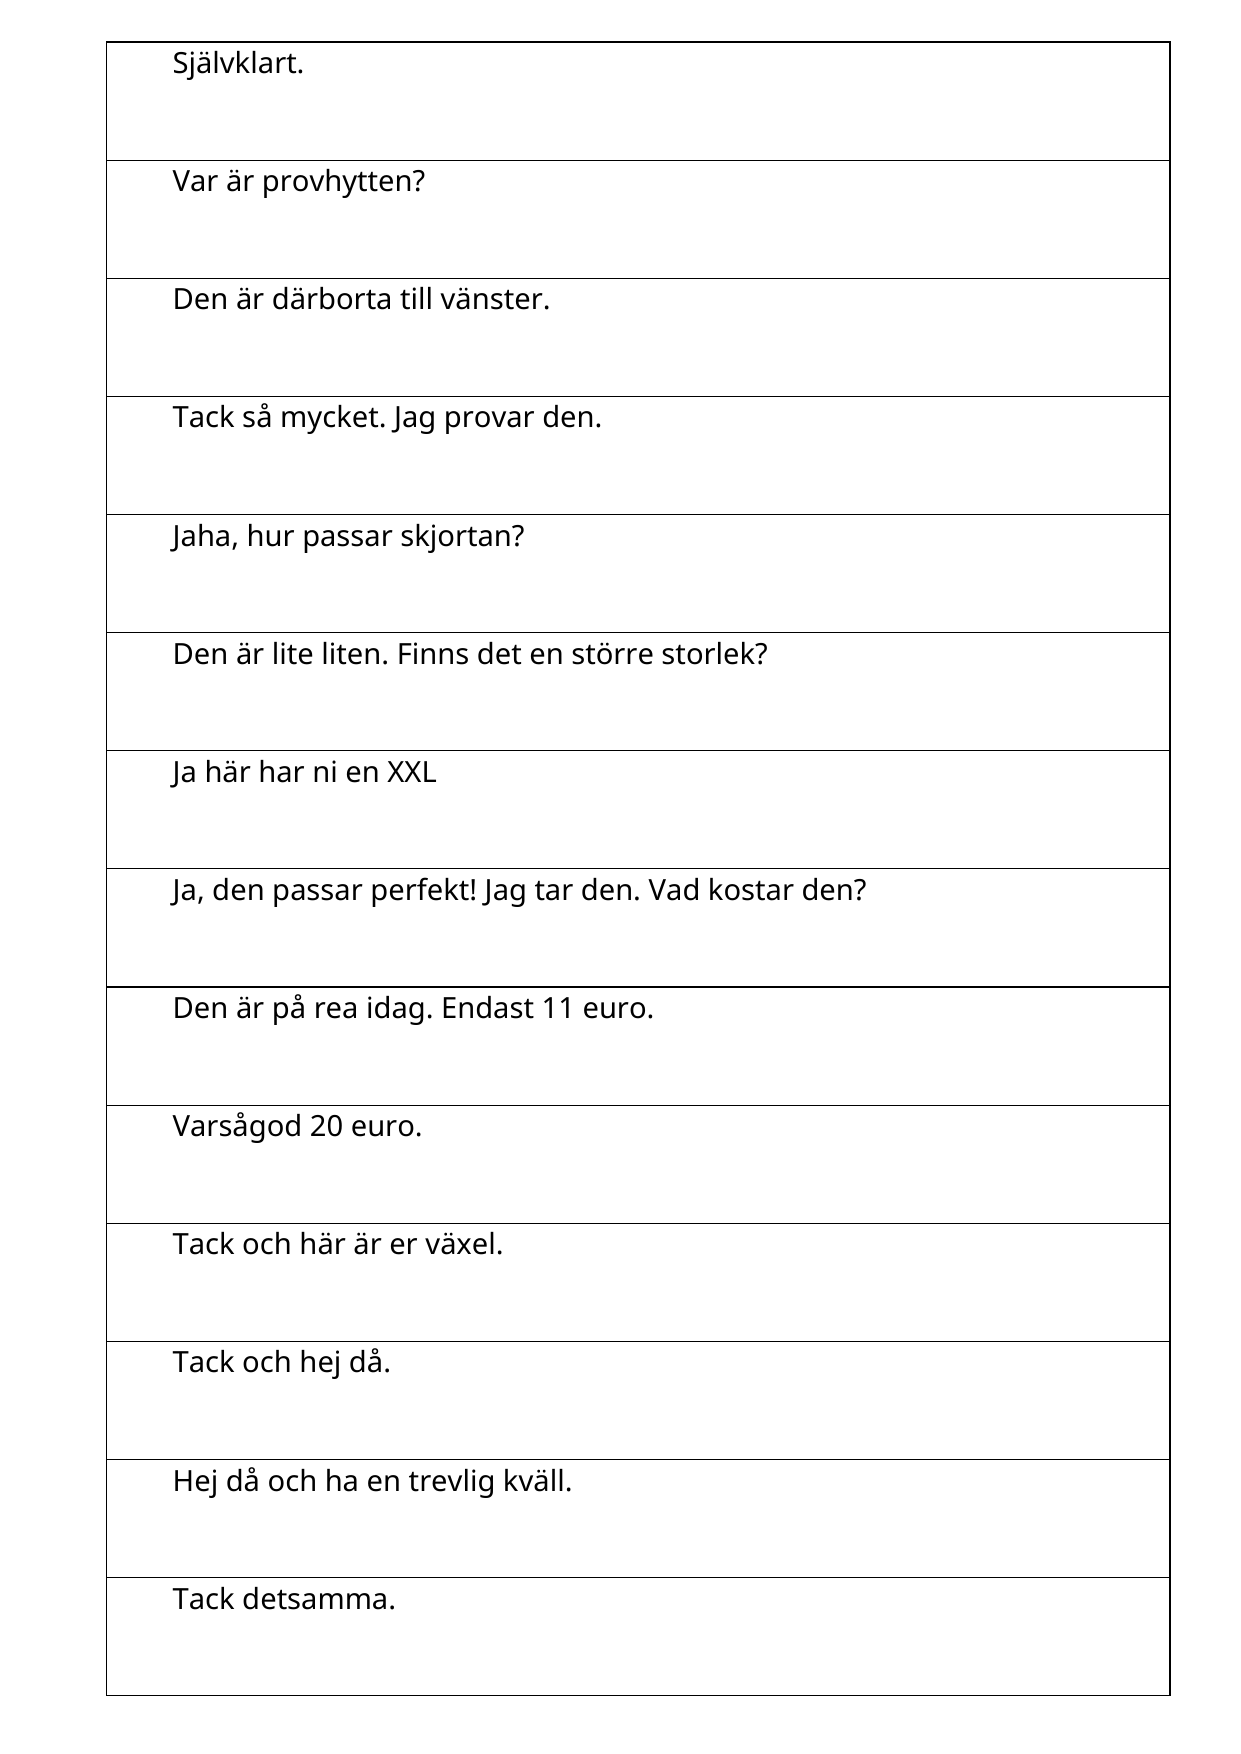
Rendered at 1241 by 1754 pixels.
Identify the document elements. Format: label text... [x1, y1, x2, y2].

table_cell [107, 161, 161, 278]
table_cell [107, 869, 161, 986]
table_cell Den är lite liten. Finns det en större storlek? [161, 633, 1169, 750]
table_cell Tack och här är er växel. [161, 1224, 1169, 1341]
table_cell [107, 515, 161, 632]
table_cell Jaha, hur passar skjortan? [161, 515, 1169, 632]
table_cell Varsågod 20 euro. [161, 1106, 1169, 1223]
table_cell [107, 1578, 161, 1695]
table_cell Tack detsamma. [161, 1578, 1169, 1695]
table_cell [107, 1224, 161, 1341]
table_cell [107, 279, 161, 396]
table_cell [107, 1342, 161, 1459]
table_cell [107, 1460, 161, 1577]
table_cell Tack så mycket. Jag provar den. [161, 397, 1169, 514]
table_cell Den är därborta till vänster. [161, 279, 1169, 396]
table_cell Hej då och ha en trevlig kväll. [161, 1460, 1169, 1577]
table_cell [107, 988, 161, 1104]
table_cell [107, 43, 161, 159]
table_cell [107, 1106, 161, 1223]
table_cell Var är provhytten? [161, 161, 1169, 278]
table_cell [107, 633, 161, 750]
table_cell Ja här har ni en XXL [161, 751, 1169, 868]
table_cell Självklart. [161, 43, 1169, 159]
table_cell Den är på rea idag. Endast 11 euro. [161, 988, 1169, 1104]
table_cell [107, 397, 161, 514]
table_cell [107, 751, 161, 868]
table_cell Tack och hej då. [161, 1342, 1169, 1459]
table_cell Ja, den passar perfekt! Jag tar den. Vad kostar den? [161, 869, 1169, 986]
